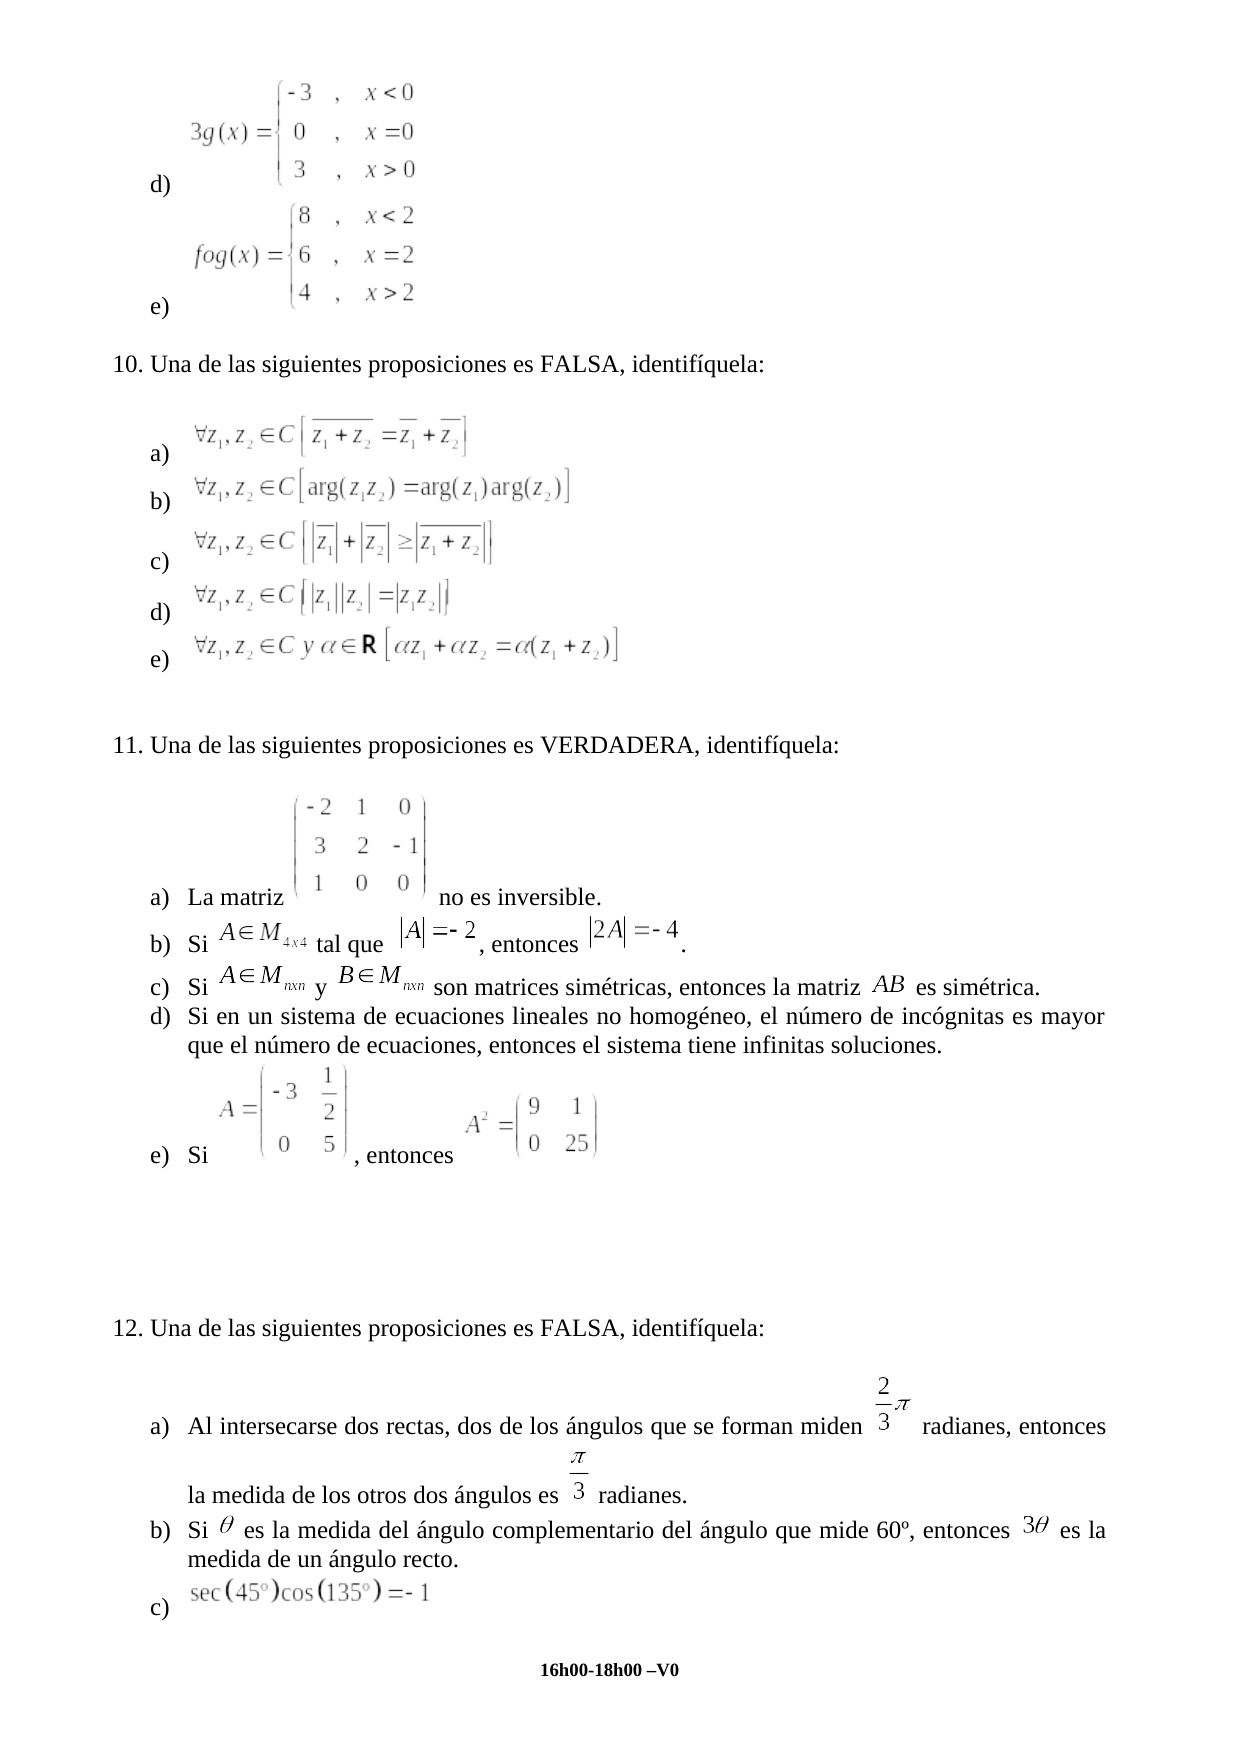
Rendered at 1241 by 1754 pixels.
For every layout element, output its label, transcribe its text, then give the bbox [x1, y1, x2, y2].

list Si en un sistema de ecuaciones lineales no homogéneo, el número de incógnitas es mayor que el número de ecuaciones, entonces el sistema tiene infinitas soluciones. [150, 1001, 1106, 1059]
list Al intersecarse dos rectas, dos de los ángulos que se forman miden radianes, entonces la medida de los otros dos ángulos es radianes. [150, 1370, 1106, 1509]
list La matriz no es inversible. [150, 788, 1106, 911]
list Una de las siguientes proposiciones es VERDADERA, identifíquela: [112, 731, 1106, 759]
list Si es la medida del ángulo complementario del ángulo que mide 60º, entonces es la medida de un ángulo recto. [150, 1509, 1106, 1573]
list Una de las siguientes proposiciones es FALSA, identifíquela: [112, 349, 1106, 378]
list Una de las siguientes proposiciones es FALSA, identifíquela: [112, 1313, 1106, 1341]
list Si tal que , entonces . [150, 911, 1106, 958]
list Si , entonces [150, 1059, 1106, 1169]
list Si y son matrices simétricas, entonces la matriz es simétrica. [150, 958, 1106, 1001]
